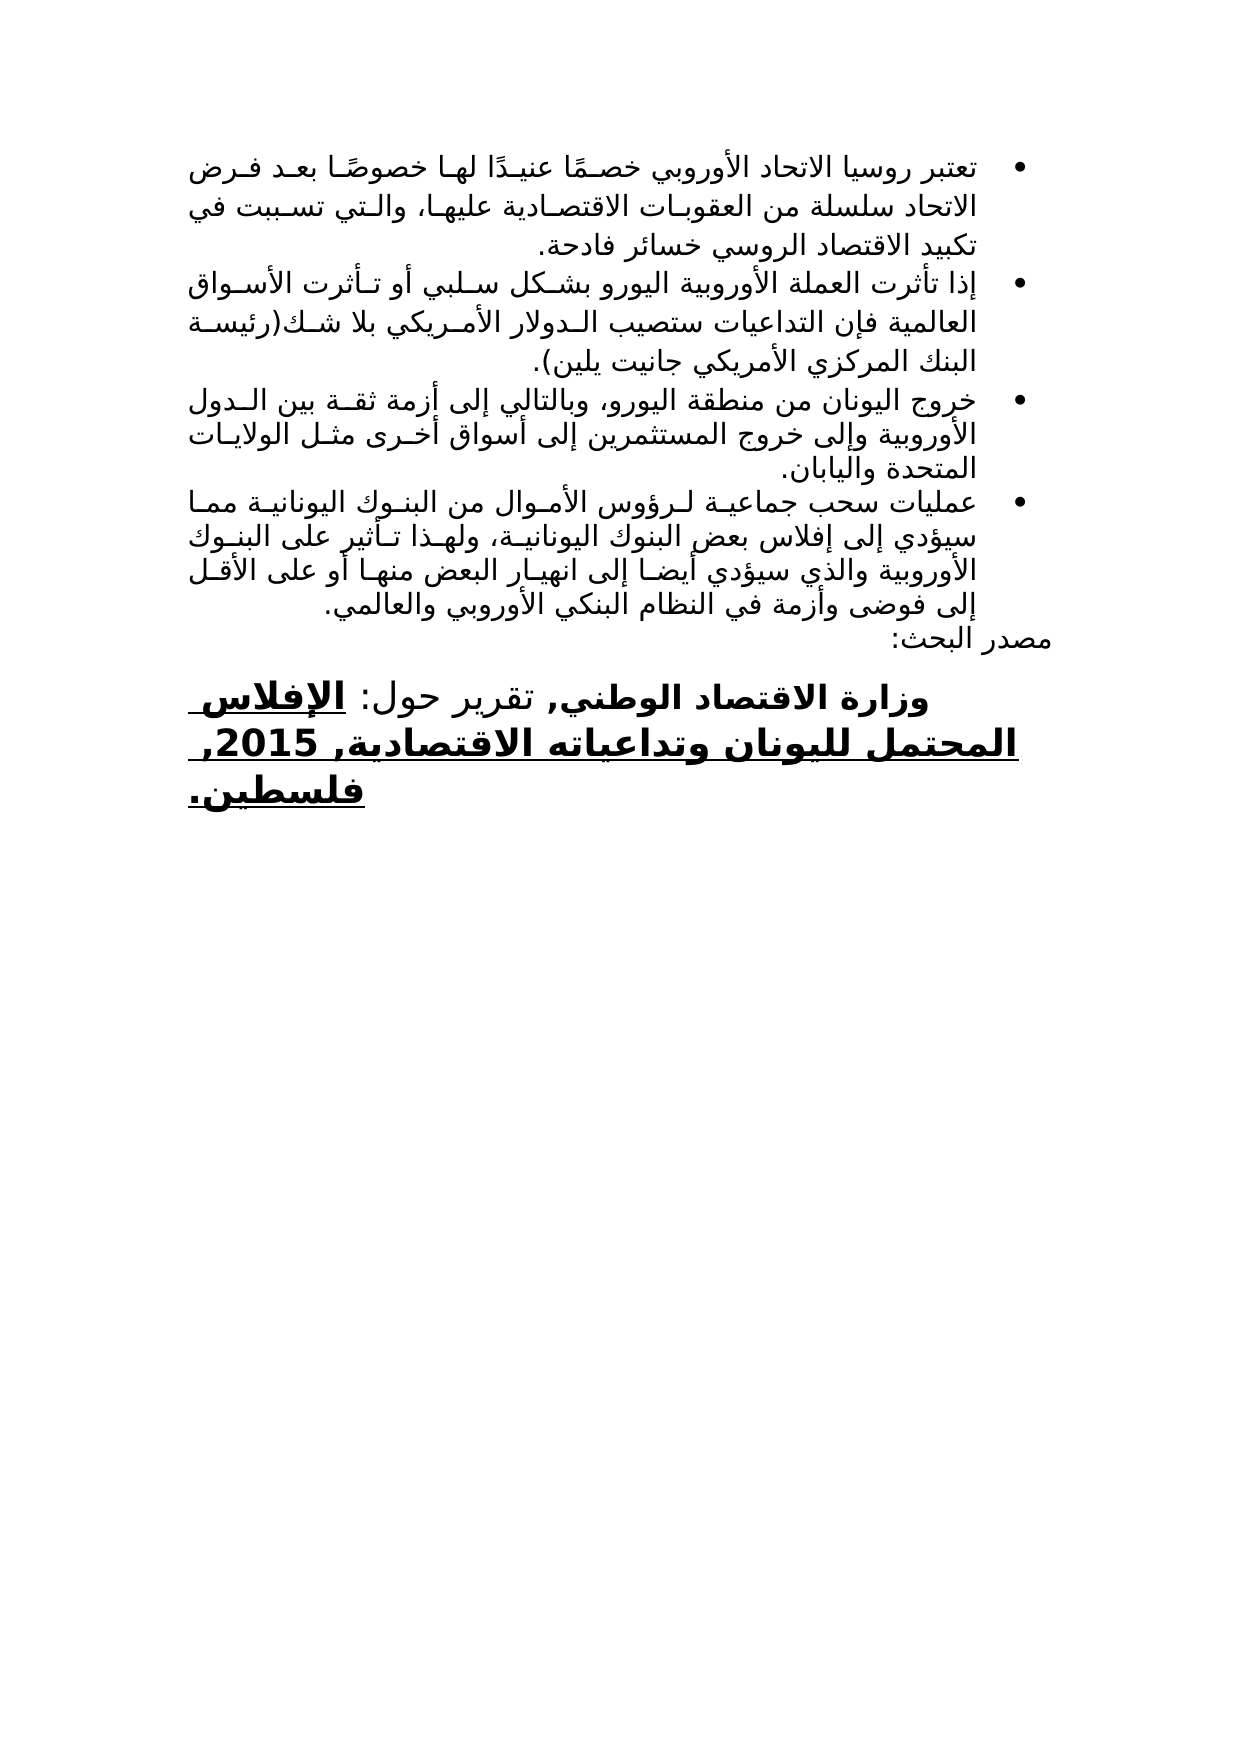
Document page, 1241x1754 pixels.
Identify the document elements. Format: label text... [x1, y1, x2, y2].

list خروج اليونان من منطقة اليورو، وبالتالي إلى أزمة ثقة بين الدول الأوروبية وإلى خروج المستثمرين إلى أسواق أخرى مثل الولايات المتحدة واليابان. [187, 384, 1015, 486]
list عمليات سحب جماعية لرؤوس الأموال من البنوك اليونانية مما سيؤدي إلى إفلاس بعض البنوك اليونانية، ولهذا تأثير على البنوك الأوروبية والذي سيؤدي أيضا إلى انهيار البعض منها أو على الأقل إلى فوضى وأزمة في النظام البنكي الأوروبي والعالمي. [187, 486, 1015, 621]
list إذا تأثرت العملة الأوروبية اليورو بشكل سلبي أو تأثرت الأسواق العالمية فإن التداعيات ستصيب الدولار الأمريكي بلا شك(رئيسة البنك المركزي الأمريكي جانيت يلين). [187, 267, 1015, 379]
text مصدر البحث: [187, 621, 1053, 655]
text وزارة الاقتصاد الوطني, تقرير حول: الإفلاس المحتمل لليونان وتداعياته الاقتصادية, 2015, فلسطين. [187, 675, 1053, 813]
list تعتبر روسيا الاتحاد الأوروبي خصمًا عنيدًا لها خصوصًا بعد فرض الاتحاد سلسلة من العقوبات الاقتصادية عليها، والتي تسببت في تكبيد الاقتصاد الروسي خسائر فادحة. [187, 150, 1015, 262]
